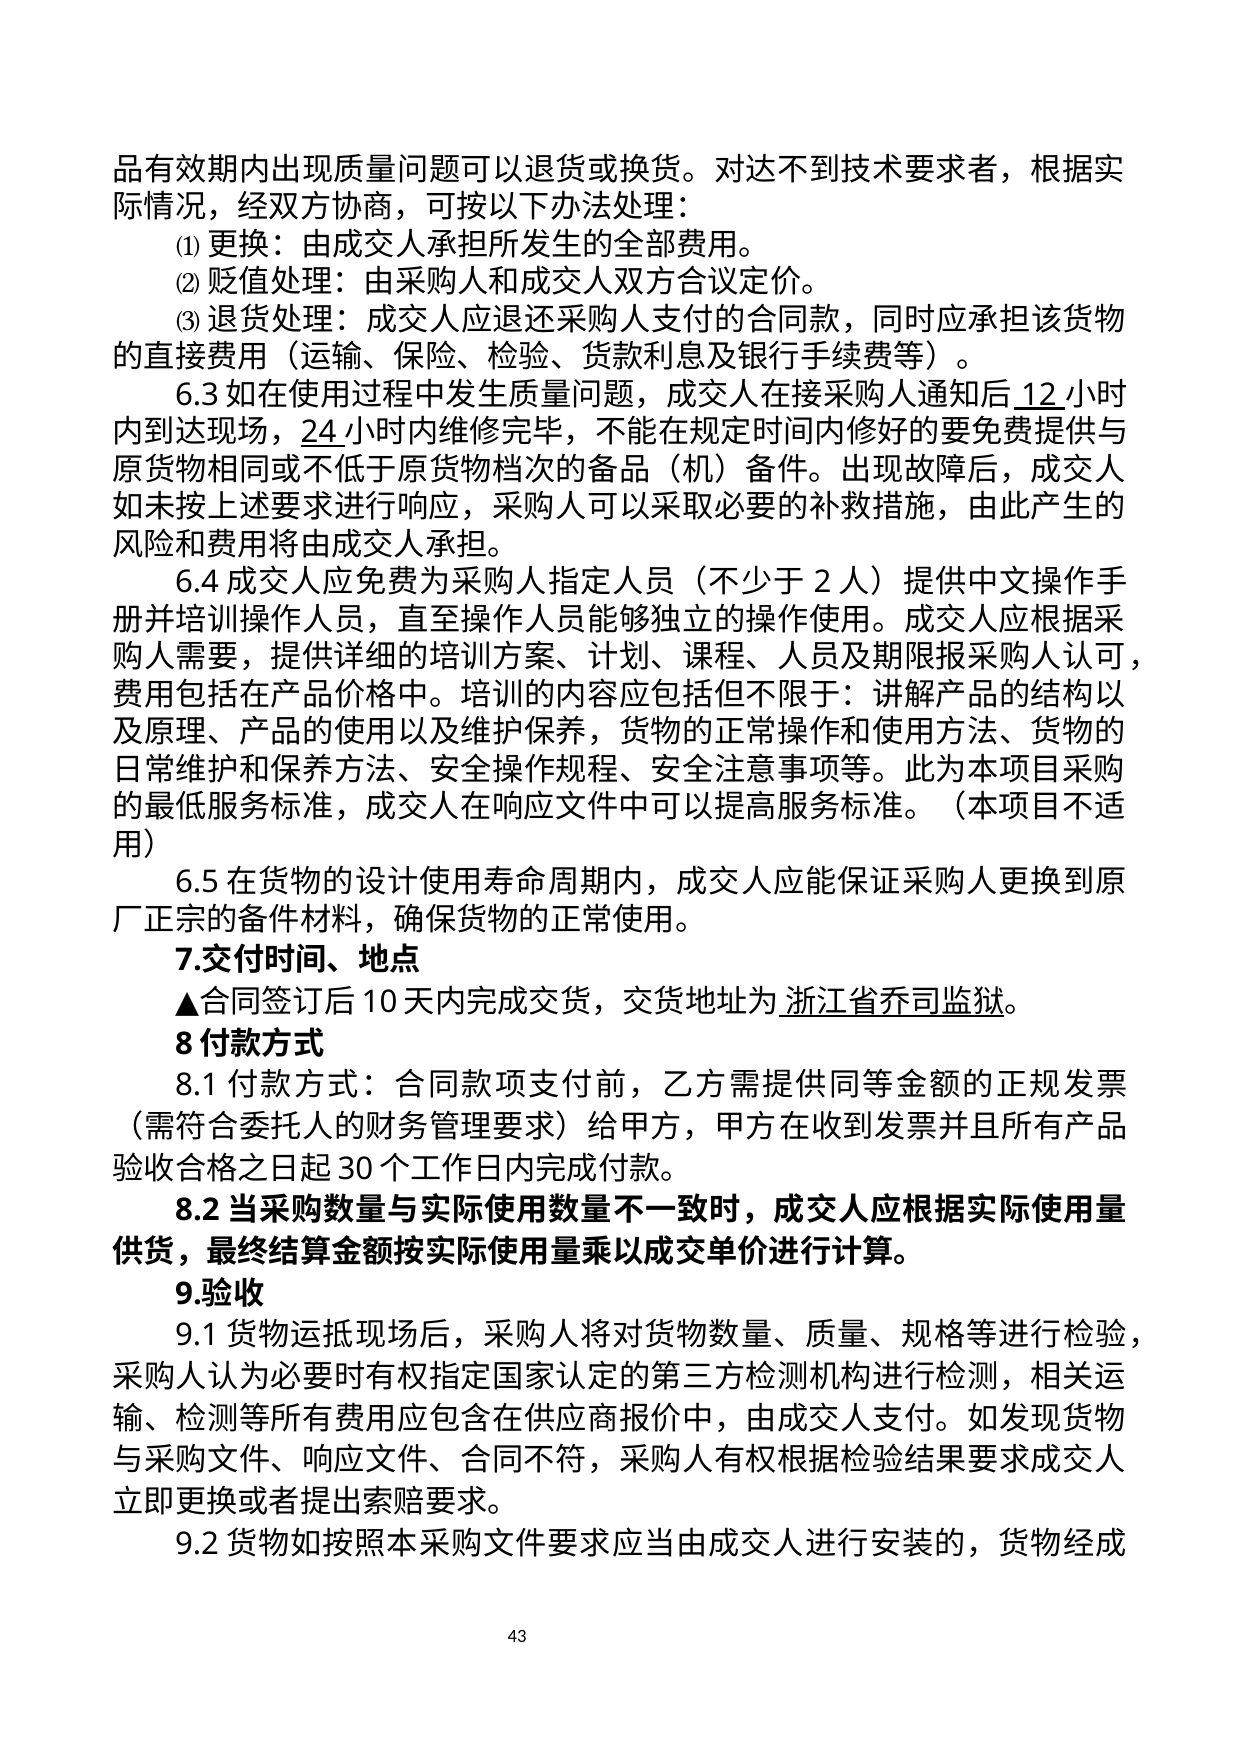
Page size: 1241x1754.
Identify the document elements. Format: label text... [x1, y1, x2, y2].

text ⑵贬值处理：由采购人和成交人双方合议定价。 [112, 262, 1128, 300]
text 9.验收 [112, 1271, 1128, 1312]
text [112, 1521, 1128, 1562]
text 6.4成交人应免费为采购人指定人员（不少于2人）提供中文操作手册并培训操作人员，直至操作人员能够独立的操作使用。成交人应根据采购人需要，提供详细的培训方案、计划、课程、人员及期限报采购人认可，费用包括在产品价格中。培训的内容应包括但不限于：讲解产品的结构以及原理、产品的使用以及维护保养，货物的正常操作和使用方法、货物的日常维护和保养方法、安全操作规程、安全注意事项等。此为本项目采购的最低服务标准，成交人在响应文件中可以提高服务标准。（本项目不适用） [112, 562, 1128, 862]
text 6.5在货物的设计使用寿命周期内，成交人应能保证采购人更换到原厂正宗的备件材料，确保货物的正常使用。 [112, 862, 1128, 937]
text 6.3如在使用过程中发生质量问题，成交人在接采购人通知后 12 小时内到达现场，24 小时内维修完毕，不能在规定时间内修好的要免费提供与原货物相同或不低于原货物档次的备品（机）备件。出现故障后，成交人如未按上述要求进行响应，采购人可以采取必要的补救措施，由此产生的风险和费用将由成交人承担。 [112, 375, 1128, 562]
text ⑶退货处理：成交人应退还采购人支付的合同款，同时应承担该货物的直接费用（运输、保险、检验、货款利息及银行手续费等）。 [112, 300, 1128, 375]
text ⑴更换：由成交人承担所发生的全部费用。 [112, 225, 1128, 262]
text 9.1货物运抵现场后，采购人将对货物数量、质量、规格等进行检验，采购人认为必要时有权指定国家认定的第三方检测机构进行检测，相关运输、检测等所有费用应包含在供应商报价中，由成交人支付。如发现货物与采购文件、响应文件、合同不符，采购人有权根据检验结果要求成交人立即更换或者提出索赔要求。 [112, 1312, 1128, 1521]
text 8.2当采购数量与实际使用数量不一致时，成交人应根据实际使用量供货，最终结算金额按实际使用量乘以成交单价进行计算。 [112, 1187, 1128, 1271]
text ▲合同签订后10天内完成交货，交货地址为 浙江省乔司监狱。 [112, 979, 1128, 1021]
text 8付款方式 [112, 1021, 1128, 1062]
text 8.1付款方式：合同款项支付前，乙方需提供同等金额的正规发票（需符合委托人的财务管理要求）给甲方，甲方在收到发票并且所有产品验收合格之日起30个工作日内完成付款。 [112, 1062, 1128, 1187]
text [112, 150, 1128, 225]
text 7.交付时间、地点 [112, 937, 1128, 979]
